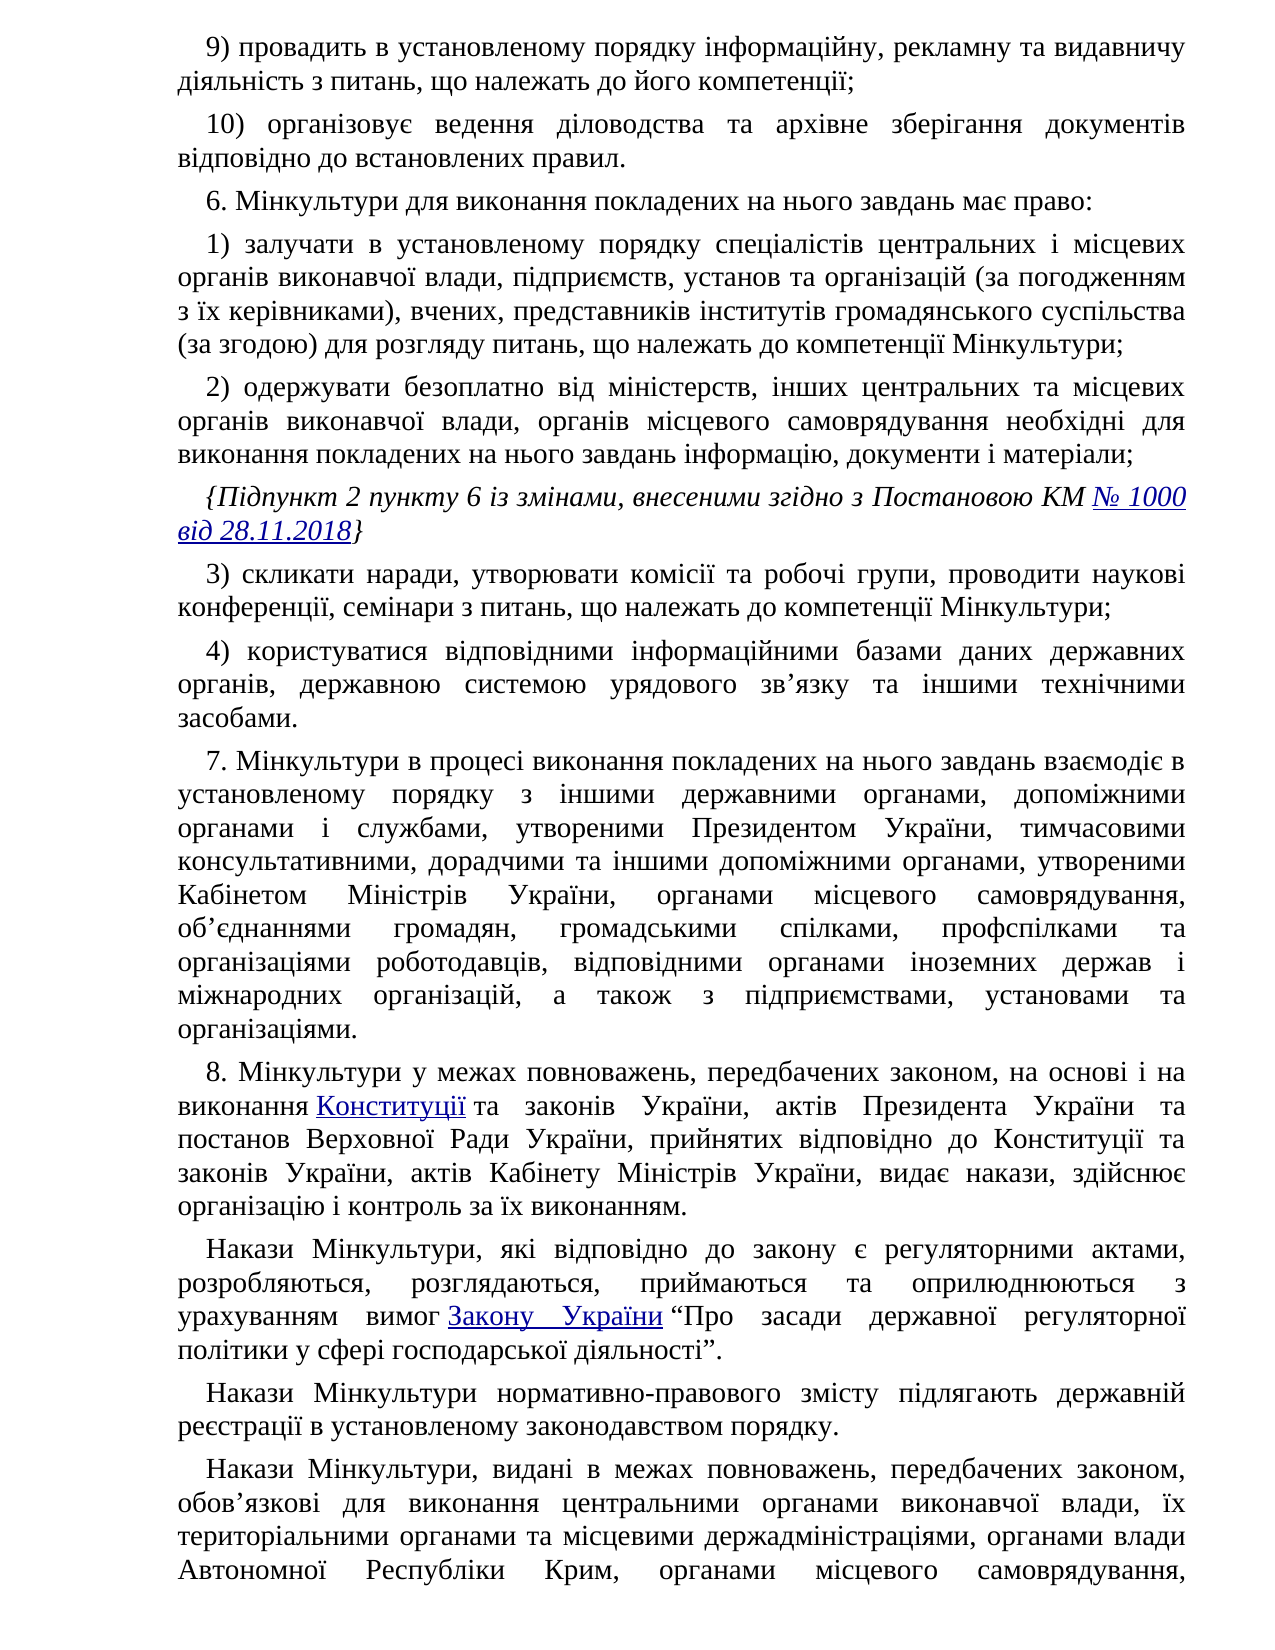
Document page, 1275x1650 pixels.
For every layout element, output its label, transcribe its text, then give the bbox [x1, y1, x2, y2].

text 7. Мінкультури в процесі виконання покладених на нього завдань взаємодіє в установленому порядку з іншими державними органами, допоміжними органами і службами, утвореними Президентом України, тимчасовими консультативними, дорадчими та іншими допоміжними органами, утвореними Кабінетом Міністрів України, органами місцевого самоврядування, об’єднаннями громадян, громадськими спілками, профспілками та організаціями роботодавців, відповідними органами іноземних держав і міжнародних організацій, а також з підприємствами, установами та організаціями. [177, 743, 1186, 1044]
text 2) одержувати безоплатно від міністерств, інших центральних та місцевих органів виконавчої влади, органів місцевого самоврядування необхідні для виконання покладених на нього завдань інформацію, документи і матеріали; [177, 369, 1186, 470]
text 6. Мінкультури для виконання покладених на нього завдань має право: [177, 183, 1186, 216]
text Накази Мінкультури нормативно-правового змісту підлягають державній реєстрації в установленому законодавством порядку. [177, 1375, 1186, 1442]
text 8. Мінкультури у межах повноважень, передбачених законом, на основі і на виконання Конституції та законів України, актів Президента України та постанов Верховної Ради України, прийнятих відповідно до Конституції та законів України, актів Кабінету Міністрів України, видає накази, здійснює організацію і контроль за їх виконанням. [177, 1054, 1186, 1222]
text 9) провадить в установленому порядку інформаційну, рекламну та видавничу діяльність з питань, що належать до його компетенції; [177, 29, 1186, 97]
text 10) організовує ведення діловодства та архівне зберігання документів відповідно до встановлених правил. [177, 106, 1186, 173]
text Накази Мінкультури, які відповідно до закону є регуляторними актами, розробляються, розглядаються, приймаються та оприлюднюються з урахуванням вимог Закону України “Про засади державної регуляторної політики у сфері господарської діяльності”. [177, 1231, 1186, 1365]
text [177, 1451, 1186, 1586]
text 3) скликати наради, утворювати комісії та робочі групи, проводити наукові конференції, семінари з питань, що належать до компетенції Мінкультури; [177, 556, 1186, 623]
text {Підпункт 2 пункту 6 із змінами, внесеними згідно з Постановою КМ № 1000 від 28.11.2018} [177, 479, 1186, 547]
text 1) залучати в установленому порядку спеціалістів центральних і місцевих органів виконавчої влади, підприємств, установ та організацій (за погодженням з їх керівниками), вчених, представників інститутів громадянського суспільства (за згодою) для розгляду питань, що належать до компетенції Мінкультури; [177, 226, 1186, 360]
text 4) користуватися відповідними інформаційними базами даних державних органів, державною системою урядового зв’язку та іншими технічними засобами. [177, 633, 1186, 733]
